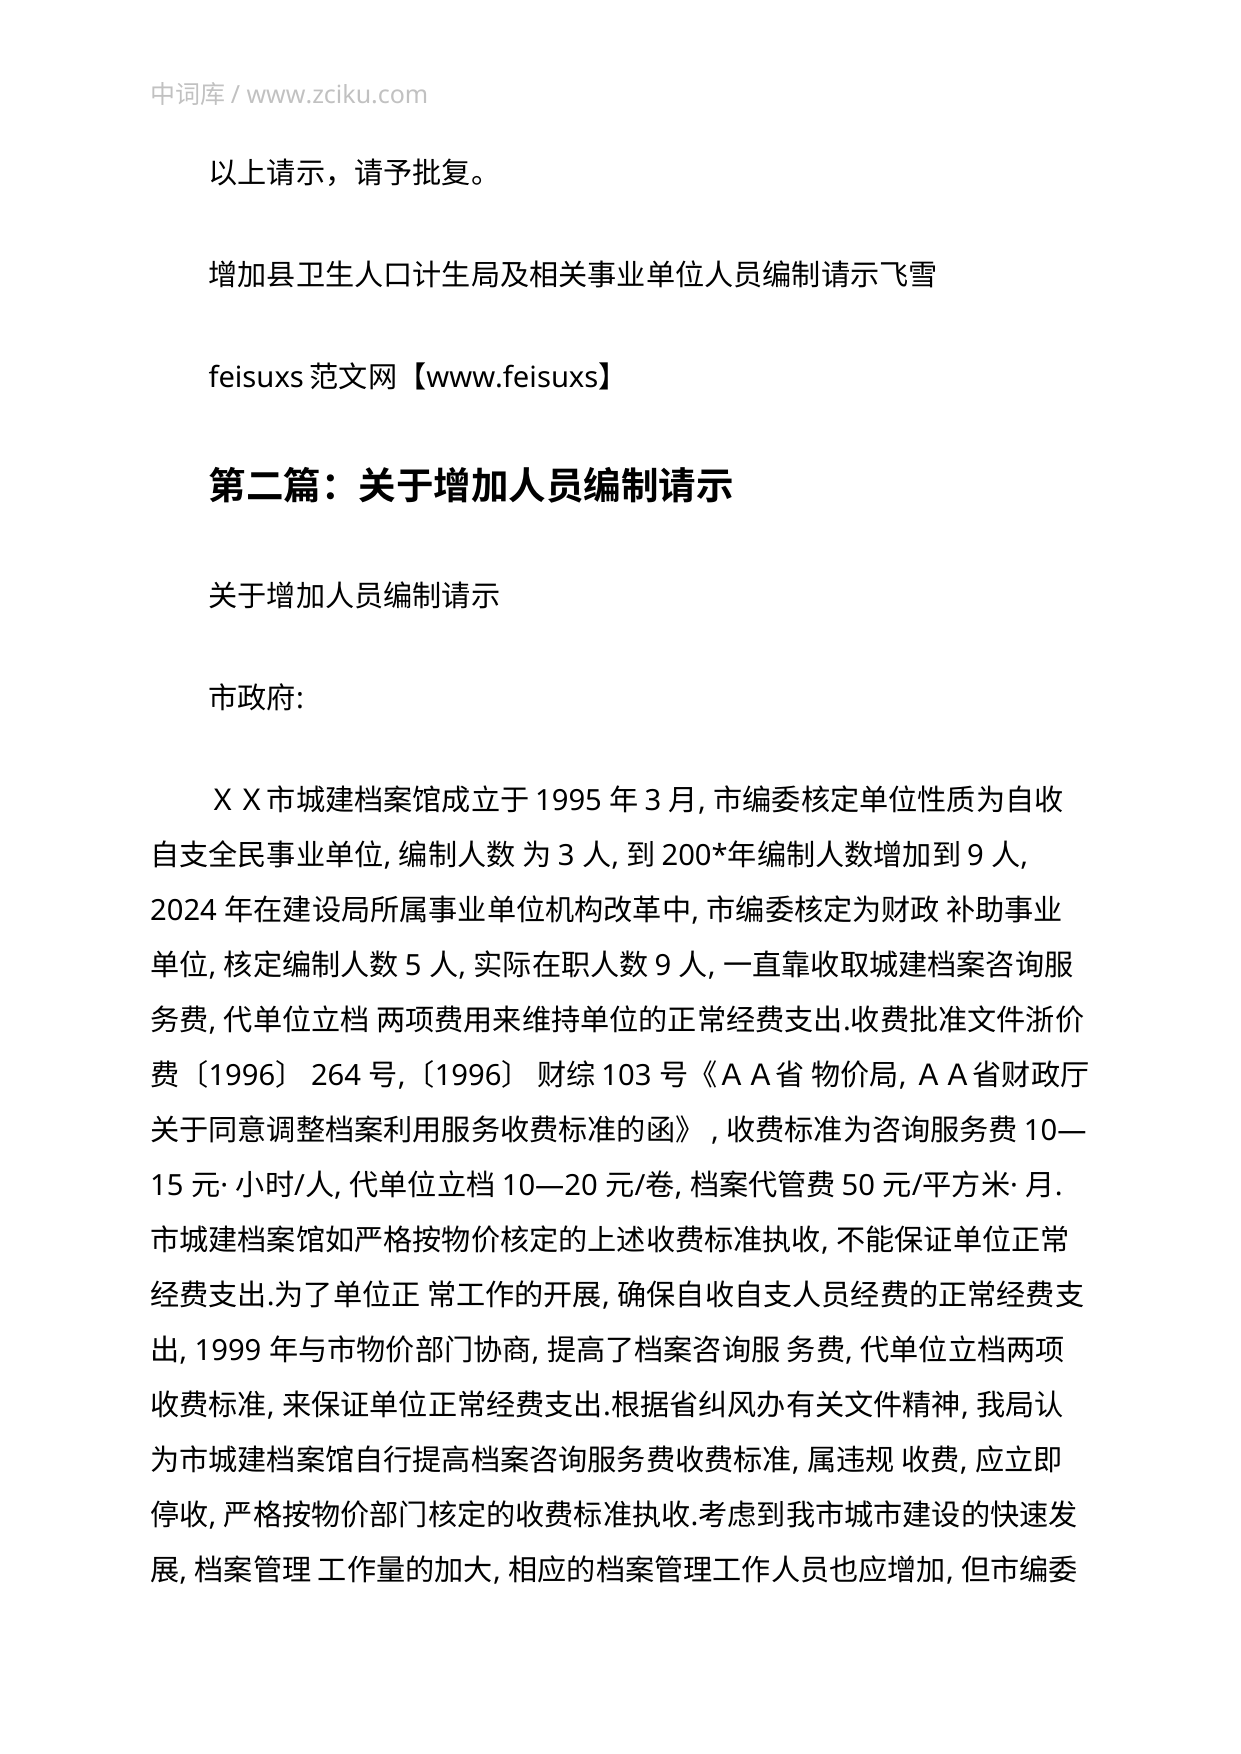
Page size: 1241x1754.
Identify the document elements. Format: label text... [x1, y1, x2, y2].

text 市政府: [150, 675, 1090, 717]
text 关于增加人员编制请示 [150, 573, 1090, 615]
text 以上请示，请予批复。 [150, 150, 1090, 192]
text 增加县卫生人口计生局及相关事业单位人员编制请示飞雪 [150, 252, 1090, 294]
text feisuxs范文网【www.feisuxs】 [150, 353, 1090, 396]
text 第二篇：关于增加人员编制请示 [150, 456, 1090, 510]
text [150, 777, 1090, 1589]
